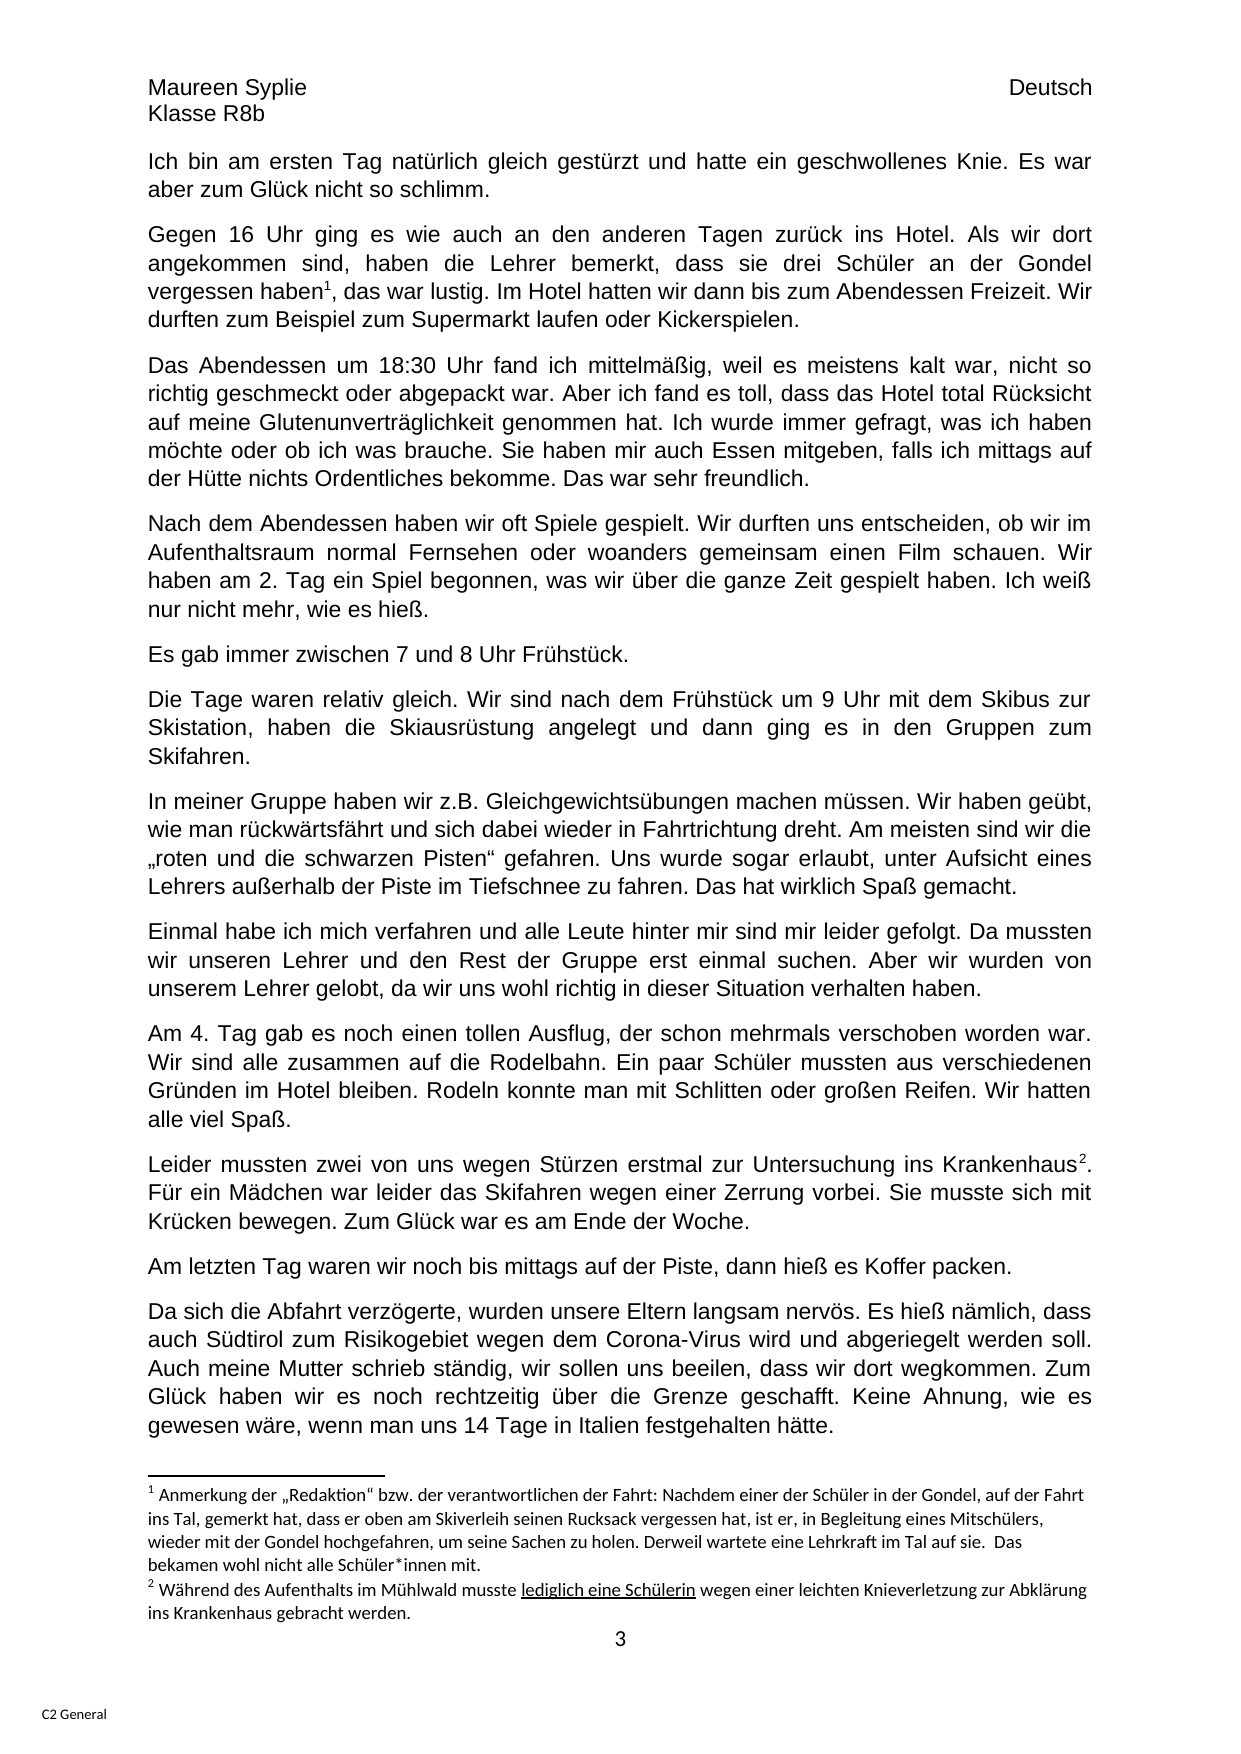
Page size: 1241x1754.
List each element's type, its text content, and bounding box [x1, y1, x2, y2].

text Das Abendessen um 18:30 Uhr fand ich mittelmäßig, weil es meistens kalt war, nicht so richtig geschmeckt oder abgepackt war. Aber ich fand es toll, dass das Hotel total Rücksicht auf meine Glutenunverträglichkeit genommen hat. Ich wurde immer gefragt, was ich haben möchte oder ob ich was brauche. Sie haben mir auch Essen mitgeben, falls ich mittags auf der Hütte nichts Ordentliches bekomme. Das war sehr freundlich. [148, 352, 1093, 492]
text Gegen 16 Uhr ging es wie auch an den anderen Tagen zurück ins Hotel. Als wir dort angekommen sind, haben die Lehrer bemerkt, dass sie drei Schüler an der Gondel vergessen haben, das war lustig. Im Hotel hatten wir dann bis zum Abendessen Freizeit. Wir durften zum Beispiel zum Supermarkt laufen oder Kickerspielen. [148, 221, 1093, 333]
text Einmal habe ich mich verfahren und alle Leute hinter mir sind mir leider gefolgt. Da mussten wir unseren Lehrer und den Rest der Gruppe erst einmal suchen. Aber wir wurden von unserem Lehrer gelobt, da wir uns wohl richtig in dieser Situation verhalten haben. [148, 918, 1093, 1002]
text Da sich die Abfahrt verzögerte, wurden unsere Eltern langsam nervös. Es hieß nämlich, dass auch Südtirol zum Risikogebiet wegen dem Corona-Virus wird und abgeriegelt werden soll. Auch meine Mutter schrieb ständig, wir sollen uns beeilen, dass wir dort wegkommen. Zum Glück haben wir es noch rechtzeitig über die Grenze geschafft. Keine Ahnung, wie es gewesen wäre, wenn man uns 14 Tage in Italien festgehalten hätte. [148, 1298, 1093, 1438]
text Am 4. Tag gab es noch einen tollen Ausflug, der schon mehrmals verschoben worden war. Wir sind alle zusammen auf die Rodelbahn. Ein paar Schüler mussten aus verschiedenen Gründen im Hotel bleiben. Rodeln konnte man mit Schlitten oder großen Reifen. Wir hatten alle viel Spaß. [148, 1020, 1093, 1132]
text Am letzten Tag waren wir noch bis mittags auf der Piste, dann hieß es Koffer packen. [148, 1253, 1093, 1279]
text Ich bin am ersten Tag natürlich gleich gestürzt und hatte ein geschwollenes Knie. Es war aber zum Glück nicht so schlimm. [148, 148, 1093, 202]
text Die Tage waren relativ gleich. Wir sind nach dem Frühstück um 9 Uhr mit dem Skibus zur Skistation, haben die Skiausrüstung angelegt und dann ging es in den Gruppen zum Skifahren. [148, 686, 1093, 769]
text Es gab immer zwischen 7 und 8 Uhr Frühstück. [148, 641, 1093, 667]
text Nach dem Abendessen haben wir oft Spiele gespielt. Wir durften uns entscheiden, ob wir im Aufenthaltsraum normal Fernsehen oder woanders gemeinsam einen Film schauen. Wir haben am 2. Tag ein Spiel begonnen, was wir über die ganze Zeit gespielt haben. Ich weiß nur nicht mehr, wie es hieß. [148, 510, 1093, 622]
text Leider mussten zwei von uns wegen Stürzen erstmal zur Untersuchung ins Krankenhaus. Für ein Mädchen war leider das Skifahren wegen einer Zerrung vorbei. Sie musste sich mit Krücken bewegen. Zum Glück war es am Ende der Woche. [148, 1151, 1093, 1234]
text In meiner Gruppe haben wir z.B. Gleichgewichtsübungen machen müssen. Wir haben geübt, wie man rückwärtsfährt und sich dabei wieder in Fahrtrichtung dreht. Am meisten sind wir die „roten und die schwarzen Pisten“ gefahren. Uns wurde sogar erlaubt, unter Aufsicht eines Lehrers außerhalb der Piste im Tiefschnee zu fahren. Das hat wirklich Spaß gemacht. [148, 788, 1093, 899]
